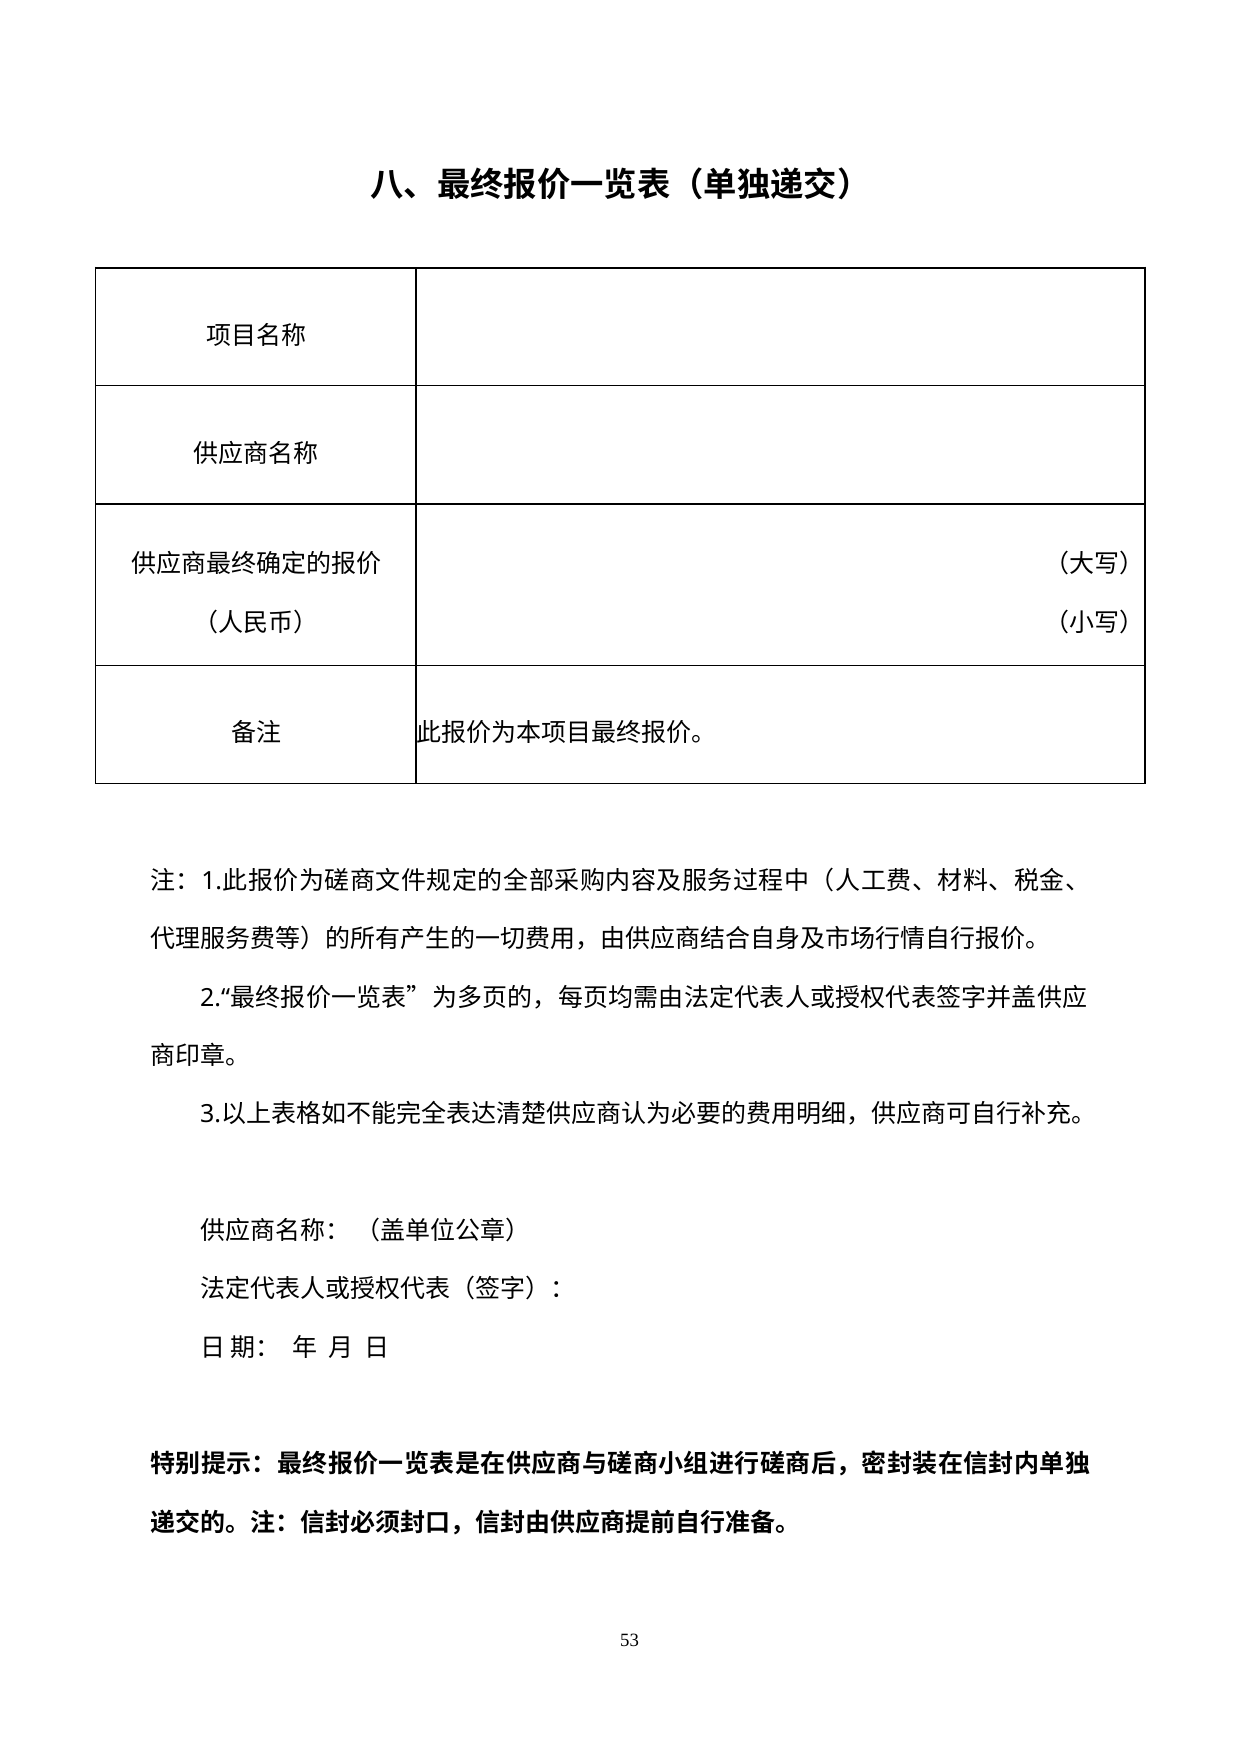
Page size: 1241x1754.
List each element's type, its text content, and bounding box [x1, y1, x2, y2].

table_cell （大写） （小写） [417, 505, 1144, 664]
table_cell 备注 [96, 666, 415, 783]
table_header 项目名称 [96, 269, 415, 385]
text 特别提示：最终报价一览表是在供应商与磋商小组进行磋商后，密封装在信封内单独递交的。注：信封必须封口，信封由供应商提前自行准备。 [150, 1426, 1090, 1543]
table_cell [417, 386, 1144, 503]
text 3.以上表格如不能完全表达清楚供应商认为必要的费用明细，供应商可自行补充。 [150, 1076, 1090, 1134]
text 2.“最终报价一览表”为多页的，每页均需由法定代表人或授权代表签字并盖供应商印章。 [150, 959, 1090, 1076]
text 八、最终报价一览表（单独递交） [150, 150, 1090, 208]
text 供应商名称： （盖单位公章） [150, 1193, 1090, 1251]
table_cell 供应商最终确定的报价 （人民币） [96, 505, 415, 664]
table_cell 此报价为本项目最终报价。 [417, 666, 1144, 783]
text 法定代表人或授权代表（签字）： [150, 1251, 1090, 1309]
table_header [417, 269, 1144, 385]
text 日 期： 年 月 日 [150, 1309, 1090, 1368]
text 注：1.此报价为磋商文件规定的全部采购内容及服务过程中（人工费、材料、税金、代理服务费等）的所有产生的一切费用，由供应商结合自身及市场行情自行报价。 [150, 843, 1090, 959]
table_cell 供应商名称 [96, 386, 415, 503]
